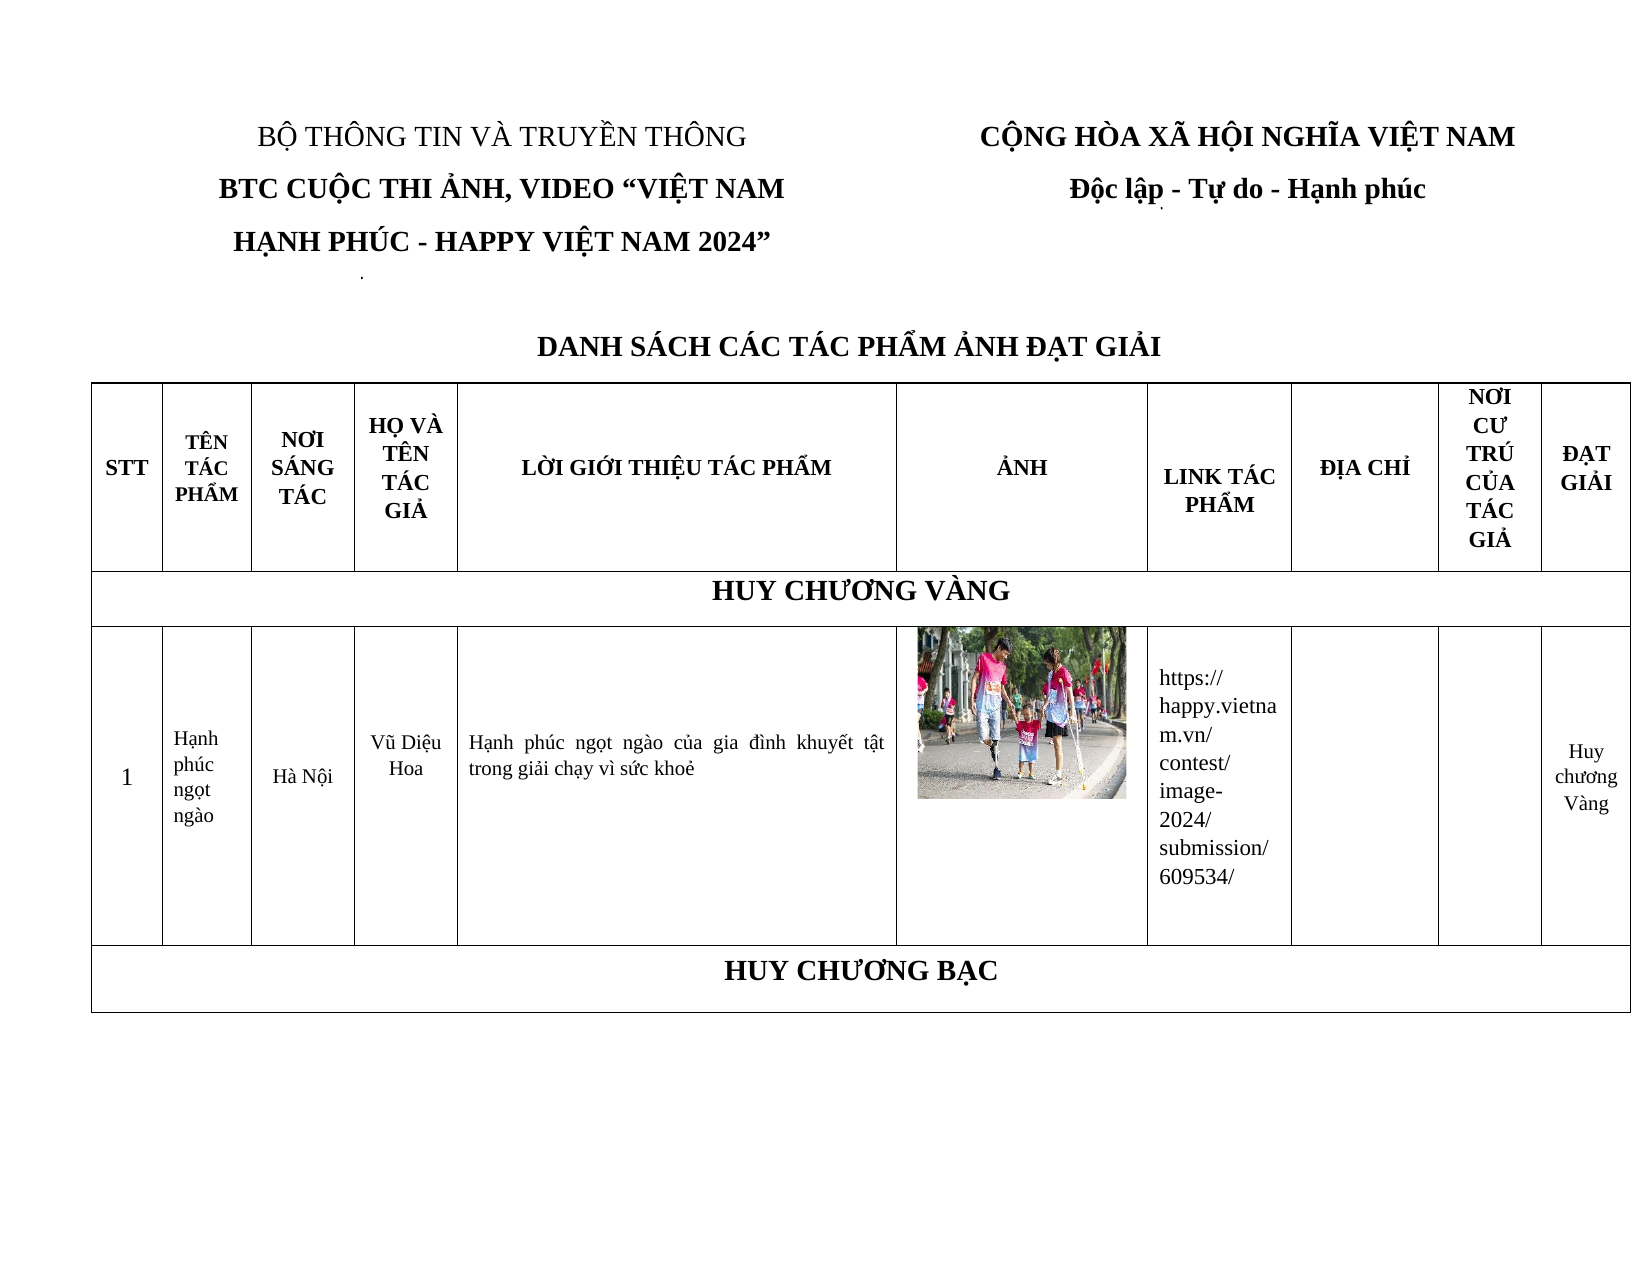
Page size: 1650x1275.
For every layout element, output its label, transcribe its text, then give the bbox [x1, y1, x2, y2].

table_cell Hà Nội [252, 627, 354, 945]
table_header ĐẠT GIẢI [1542, 384, 1630, 571]
table_header CỘNG HÒA XÃ HỘI NGHĨA VIỆT NAM Độc lập - Tự do - Hạnh phúc [886, 119, 1609, 277]
table_header HỌ VÀ TÊN TÁC GIẢ [355, 384, 457, 571]
table_header ĐỊA CHỈ [1292, 384, 1438, 571]
table_cell Hạnh phúc ngọt ngào của gia đình khuyết tật trong giải chạy vì sức khoẻ [458, 627, 896, 945]
table_header STT [92, 384, 162, 571]
table_cell Huy chương Vàng [1542, 627, 1630, 945]
table_header TÊN TÁC PHẨM [163, 384, 251, 571]
table_cell 1 [92, 627, 162, 945]
table_cell HUY CHƯƠNG BẠC [92, 946, 1630, 1012]
table_header LỜI GIỚI THIỆU TÁC PHẨM [458, 384, 896, 571]
table_cell [1439, 627, 1541, 945]
table_cell Hạnh phúc ngọt ngào [163, 627, 251, 945]
table_header NƠI CƯ TRÚ CỦA TÁC GIẢ [1439, 384, 1541, 571]
table_cell Vũ Diệu Hoa [355, 627, 457, 945]
table_header ẢNH [897, 384, 1147, 571]
picture [917, 627, 1127, 799]
table_header LINK TÁC PHẨM [1148, 384, 1291, 571]
text DANH SÁCH CÁC TÁC PHẨM ẢNH ĐẠT GIẢI [118, 329, 1580, 363]
table_cell HUY CHƯƠNG VÀNG [92, 572, 1630, 626]
table_cell https://happy.vietnam.vn/contest/image-2024/submission/609534/ [1148, 627, 1291, 945]
table_header NƠI SÁNG TÁC [252, 384, 354, 571]
table_cell [897, 627, 1147, 945]
table_header BỘ THÔNG TIN VÀ TRUYỀN THÔNG BTC CUỘC THI ẢNH, VIDEO “VIỆT NAM HẠNH PHÚC - HAPPY VIỆT NAM 2024” [118, 119, 886, 277]
table_cell [1292, 627, 1438, 945]
